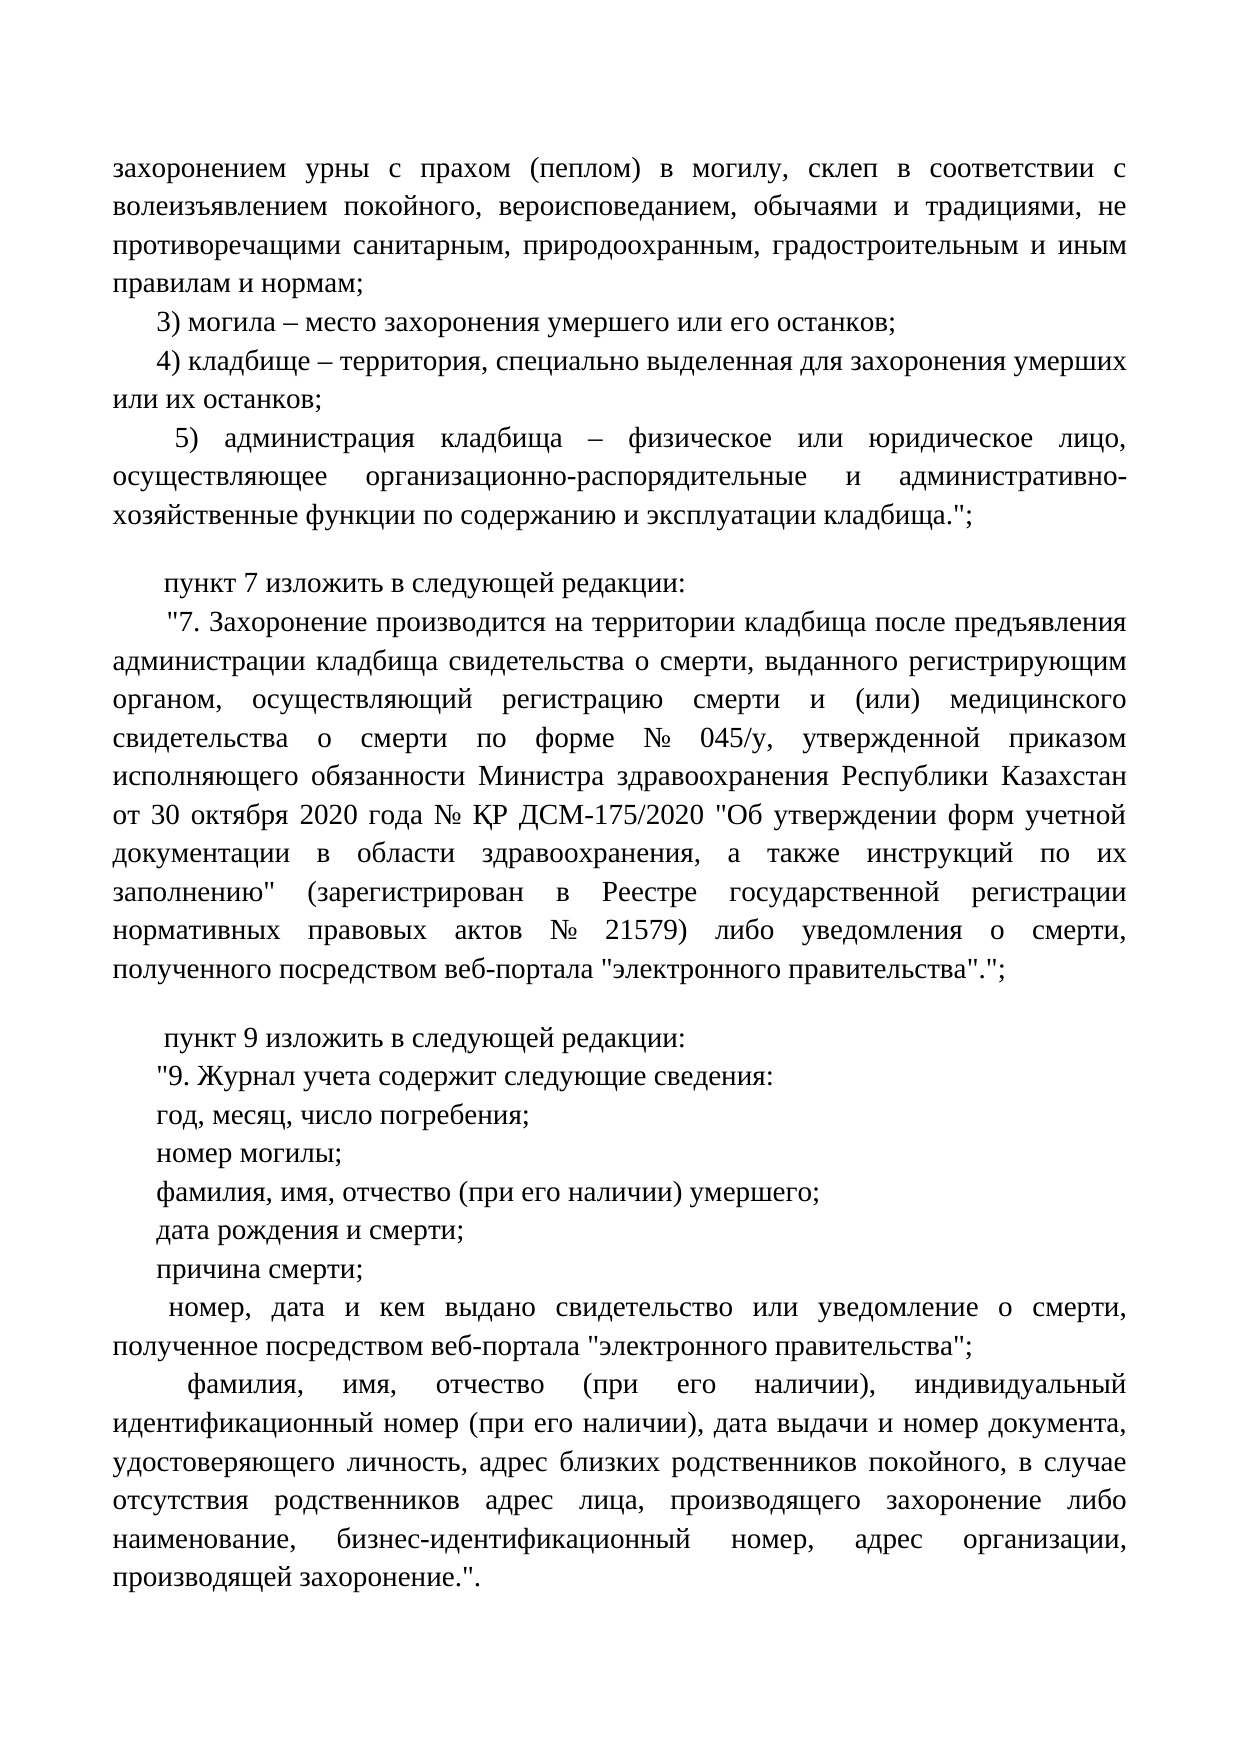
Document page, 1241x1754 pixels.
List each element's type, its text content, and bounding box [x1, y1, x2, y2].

text фамилия, имя, отчество (при его наличии), индивидуальный идентификационный номер (при его наличии), дата выдачи и номер документа, удостоверяющего личность, адрес близких родственников покойного, в случае отсутствия родственников адрес лица, производящего захоронение либо наименование, бизнес-идентификационный номер, адрес организации, производящей захоронение.". [112, 1367, 1128, 1593]
text год, месяц, число погребения; [112, 1097, 1128, 1130]
text 4) кладбище – территория, специально выделенная для захоронения умерших или их останков; [112, 343, 1128, 415]
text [112, 150, 1128, 299]
text пункт 9 изложить в следующей редакции: [112, 1020, 1128, 1053]
text "9. Журнал учета содержит следующие сведения: [112, 1058, 1128, 1092]
text причина смерти; [112, 1251, 1128, 1284]
text номер могилы; [112, 1135, 1128, 1169]
text фамилия, имя, отчество (при его наличии) умершего; [112, 1174, 1128, 1207]
text дата рождения и смерти; [112, 1212, 1128, 1246]
text 5) администрация кладбища – физическое или юридическое лицо, осуществляющее организационно-распорядительные и административно-хозяйственные функции по содержанию и эксплуатации кладбища."; [112, 420, 1128, 530]
text номер, дата и кем выдано свидетельство или уведомление о смерти, полученное посредством веб-портала "электронного правительства"; [112, 1289, 1128, 1362]
text 3) могила – место захоронения умершего или его останков; [112, 304, 1128, 338]
text пункт 7 изложить в следующей редакции: [112, 566, 1128, 599]
text "7. Захоронение производится на территории кладбища после предъявления администрации кладбища свидетельства о смерти, выданного регистрирующим органом, осуществляющий регистрацию смерти и (или) медицинского свидетельства о смерти по форме № 045/у, утвержденной приказом исполняющего обязанности Министра здравоохранения Республики Казахстан от 30 октября 2020 года № ҚР ДСМ-175/2020 "Об утверждении форм учетной документации в области здравоохранения, а также инструкций по их заполнению" (зарегистрирован в Реестре государственной регистрации нормативных правовых актов № 21579) либо уведомления о смерти, полученного посредством веб-портала "электронного правительства"."; [112, 604, 1128, 984]
